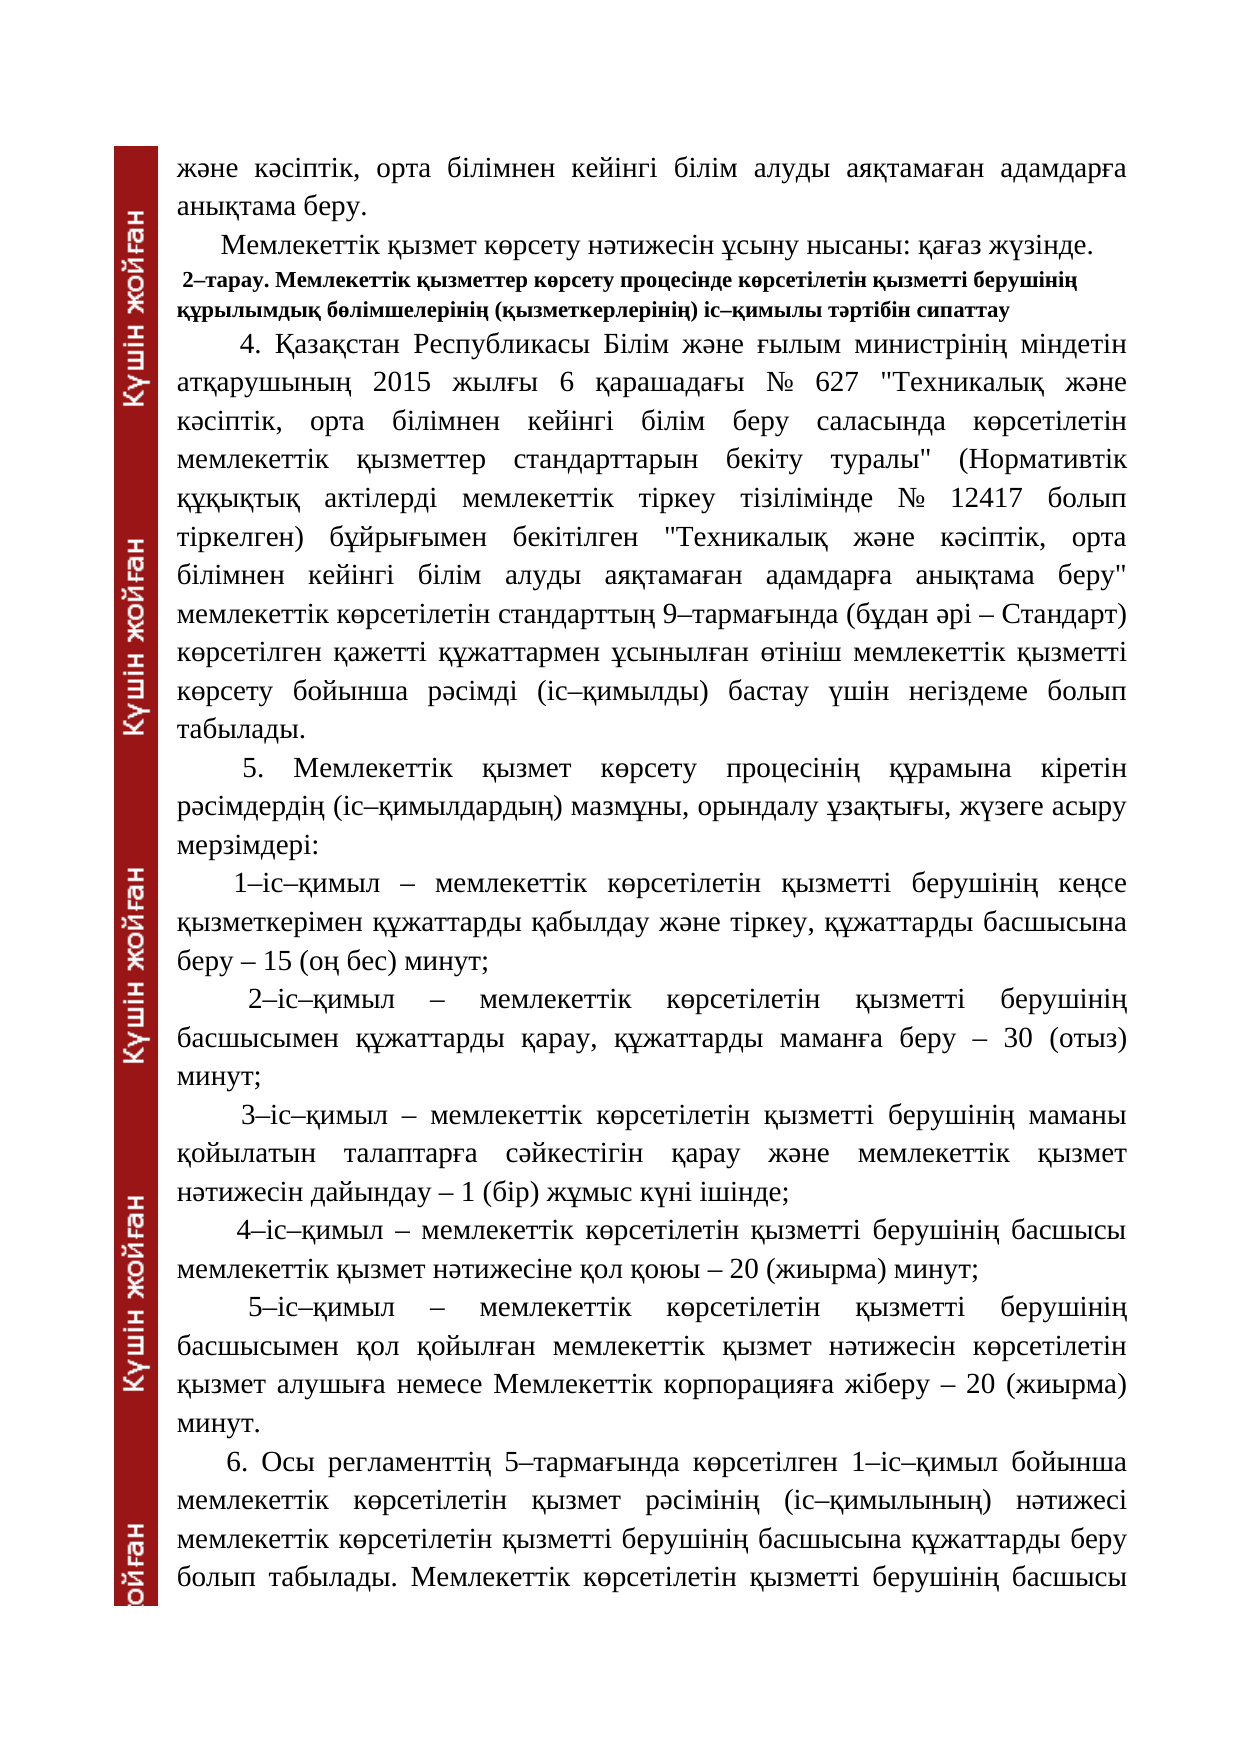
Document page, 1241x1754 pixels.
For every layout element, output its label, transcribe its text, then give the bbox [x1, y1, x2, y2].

text 4–іс–қимыл – мемлекеттік көрсетілетін қызметті берушінің басшысы мемлекеттік қызмет нәтижесіне қол қоюы – 20 (жиырма) минут; [112, 1212, 1128, 1284]
picture [114, 1593, 158, 1606]
picture [114, 222, 158, 227]
text 2–іс–қимыл – мемлекеттік көрсетілетін қызметті берушінің басшысымен құжаттарды қарау, құжаттарды маманға беру – 30 (отыз) минут; [112, 981, 1128, 1092]
text 5–іс–қимыл – мемлекеттік көрсетілетін қызметті берушінің басшысымен қол қойылған мемлекеттік қызмет нәтижесін көрсетілетін қызмет алушыға немесе Мемлекеттік корпорацияға жіберу – 20 (жиырма) минут. [112, 1289, 1128, 1439]
picture [114, 976, 158, 981]
picture [114, 745, 158, 750]
text Мемлекеттік қызмет көрсету нәтижесін ұсыну нысаны: қағаз жүзінде. [112, 227, 1128, 261]
text 1–іс–қимыл – мемлекеттік көрсетілетін қызметті берушінің кеңсе қызметкерімен құжаттарды қабылдау және тіркеу, құжаттарды басшысына беру – 15 (оң бес) минут; [112, 866, 1128, 976]
picture [114, 146, 158, 150]
picture [114, 1207, 158, 1212]
text 5. Мемлекеттік қызмет көрсету процесінің құрамына кіретін рәсімдердің (іс–қимылдардың) мазмұны, орындалу ұзақтығы, жүзеге асыру мерзімдері: [112, 750, 1128, 861]
picture [114, 1439, 158, 1444]
picture [114, 1092, 158, 1097]
picture [114, 1284, 158, 1289]
text 3–іс–қимыл – мемлекеттік көрсетілетін қызметті берушінің маманы қойылатын талаптарға сәйкестігін қарау және мемлекеттік қызмет нәтижесін дайындау – 1 (бір) жұмыс күні ішінде; [112, 1097, 1128, 1207]
picture [114, 861, 158, 866]
picture [114, 322, 158, 326]
text 4. Қазақстан Республикасы Білім және ғылым министрінің міндетін атқарушының 2015 жылғы 6 қарашадағы № 627 "Техникалық және кәсіптік, орта білімнен кейінгі білім беру саласында көрсетілетін мемлекеттік қызметтер стандарттарын бекіту туралы" (Нормативтік құқықтық актілерді мемлекеттік тіркеу тізілімінде № 12417 болып тіркелген) бұйрығымен бекітілген "Техникалық және кәсіптік, орта білімнен кейінгі білім алуды аяқтамаған адамдарға анықтама беру" мемлекеттік көрсетілетін стандарттың 9–тармағында (бұдан әрі – Стандарт) көрсетілген қажетті құжаттармен ұсынылған өтініш мемлекеттік қызметті көрсету бойынша рәсімді (іс–қимылды) бастау үшін негіздеме болып табылады. [112, 326, 1128, 745]
picture [114, 261, 158, 266]
text 2–тарау. Мемлекеттік қызметтер көрсету процесінде көрсетілетін қызметтi берушiнiң құрылымдық бөлiмшелерiнiң (қызметкерлерiнiң) iс–қимылы тәртiбiн сипаттау [112, 266, 1128, 322]
